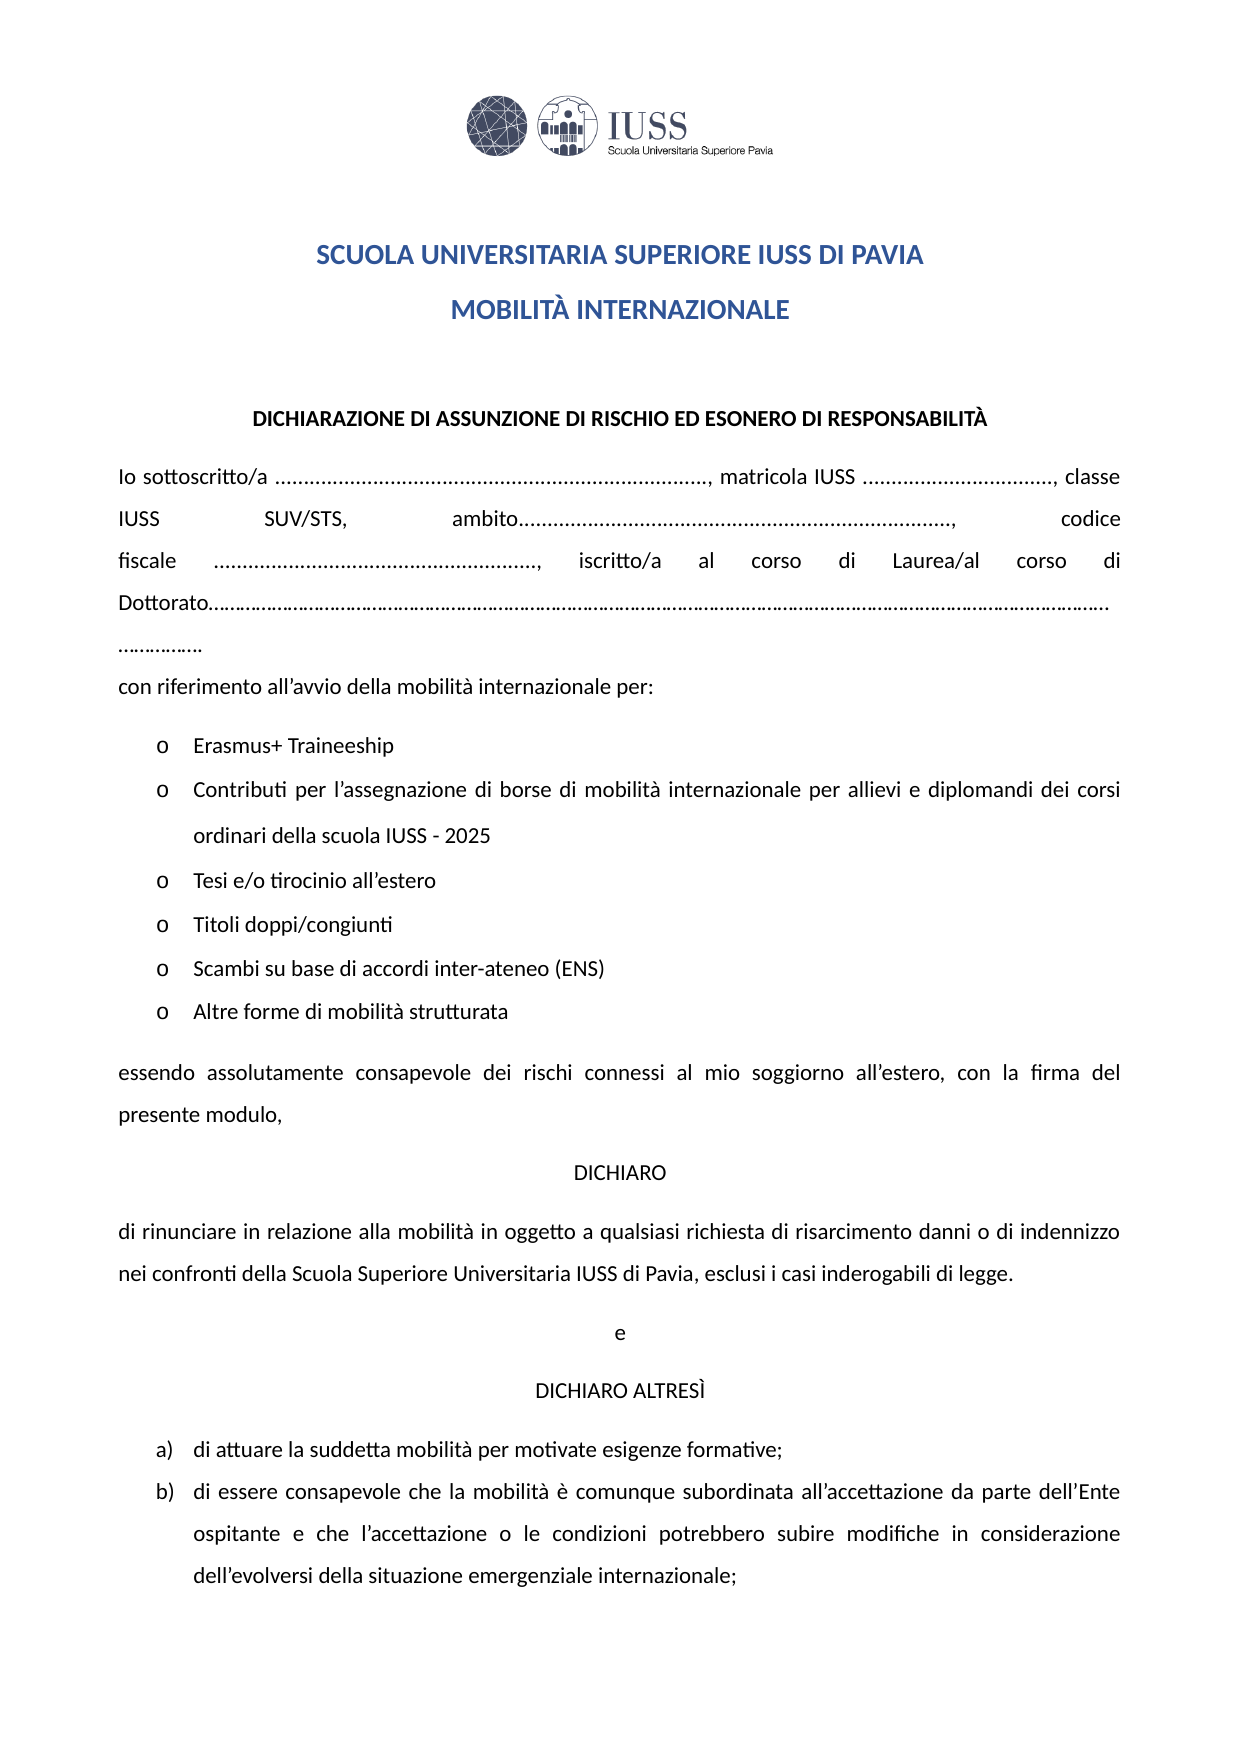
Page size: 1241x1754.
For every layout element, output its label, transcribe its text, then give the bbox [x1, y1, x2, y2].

list Tesi e/o tirocinio all’estero [156, 866, 1122, 895]
text DICHIARO [118, 1158, 1122, 1186]
list di attuare la suddetta mobilità per motivate esigenze formative; [156, 1435, 1122, 1463]
list Titoli doppi/congiunti [156, 910, 1122, 939]
list Contributi per l’assegnazione di borse di mobilità internazionale per allievi e diplomandi dei corsi ordinari della scuola IUSS - 2025 [156, 775, 1122, 851]
text con riferimento all’avvio della mobilità internazionale per: [118, 672, 1122, 700]
list Altre forme di mobilità strutturata [156, 997, 1122, 1027]
text SCUOLA UNIVERSITARIA SUPERIORE IUSS DI PAVIA [118, 236, 1122, 272]
text di rinunciare in relazione alla mobilità in oggetto a qualsiasi richiesta di risarcimento danni o di indennizzo nei confronti della Scuola Superiore Universitaria IUSS di Pavia, esclusi i casi inderogabili di legge. [118, 1217, 1122, 1287]
text DICHIARO ALTRESÌ [118, 1376, 1122, 1404]
text DICHIARAZIONE DI ASSUNZIONE DI RISCHIO ED ESONERO DI RESPONSABILITÀ [118, 404, 1122, 432]
text e [118, 1318, 1122, 1346]
list di essere consapevole che la mobilità è comunque subordinata all’accettazione da parte dell’Ente ospitante e che l’accettazione o le condizioni potrebbero subire modifiche in considerazione dell’evolversi della situazione emergenziale internazionale; [156, 1477, 1122, 1589]
list Erasmus+ Traineeship [156, 731, 1122, 760]
list Scambi su base di accordi inter-ateneo (ENS) [156, 954, 1122, 983]
text Io sottoscritto/a ..........................................................................., matricola IUSS ................................., classe IUSS SUV/STS, ambito..........................................................................., codice fiscale ........................................................, iscritto/a al corso di Laurea/al corso di Dottorato……………………………………………………………………………………………………………………………………………………………………. [118, 462, 1122, 658]
text MOBILITà INTERNAZIONALE [118, 291, 1122, 326]
text essendo assolutamente consapevole dei rischi connessi al mio soggiorno all’estero, con la firma del presente modulo, [118, 1058, 1122, 1128]
picture [445, 73, 795, 178]
